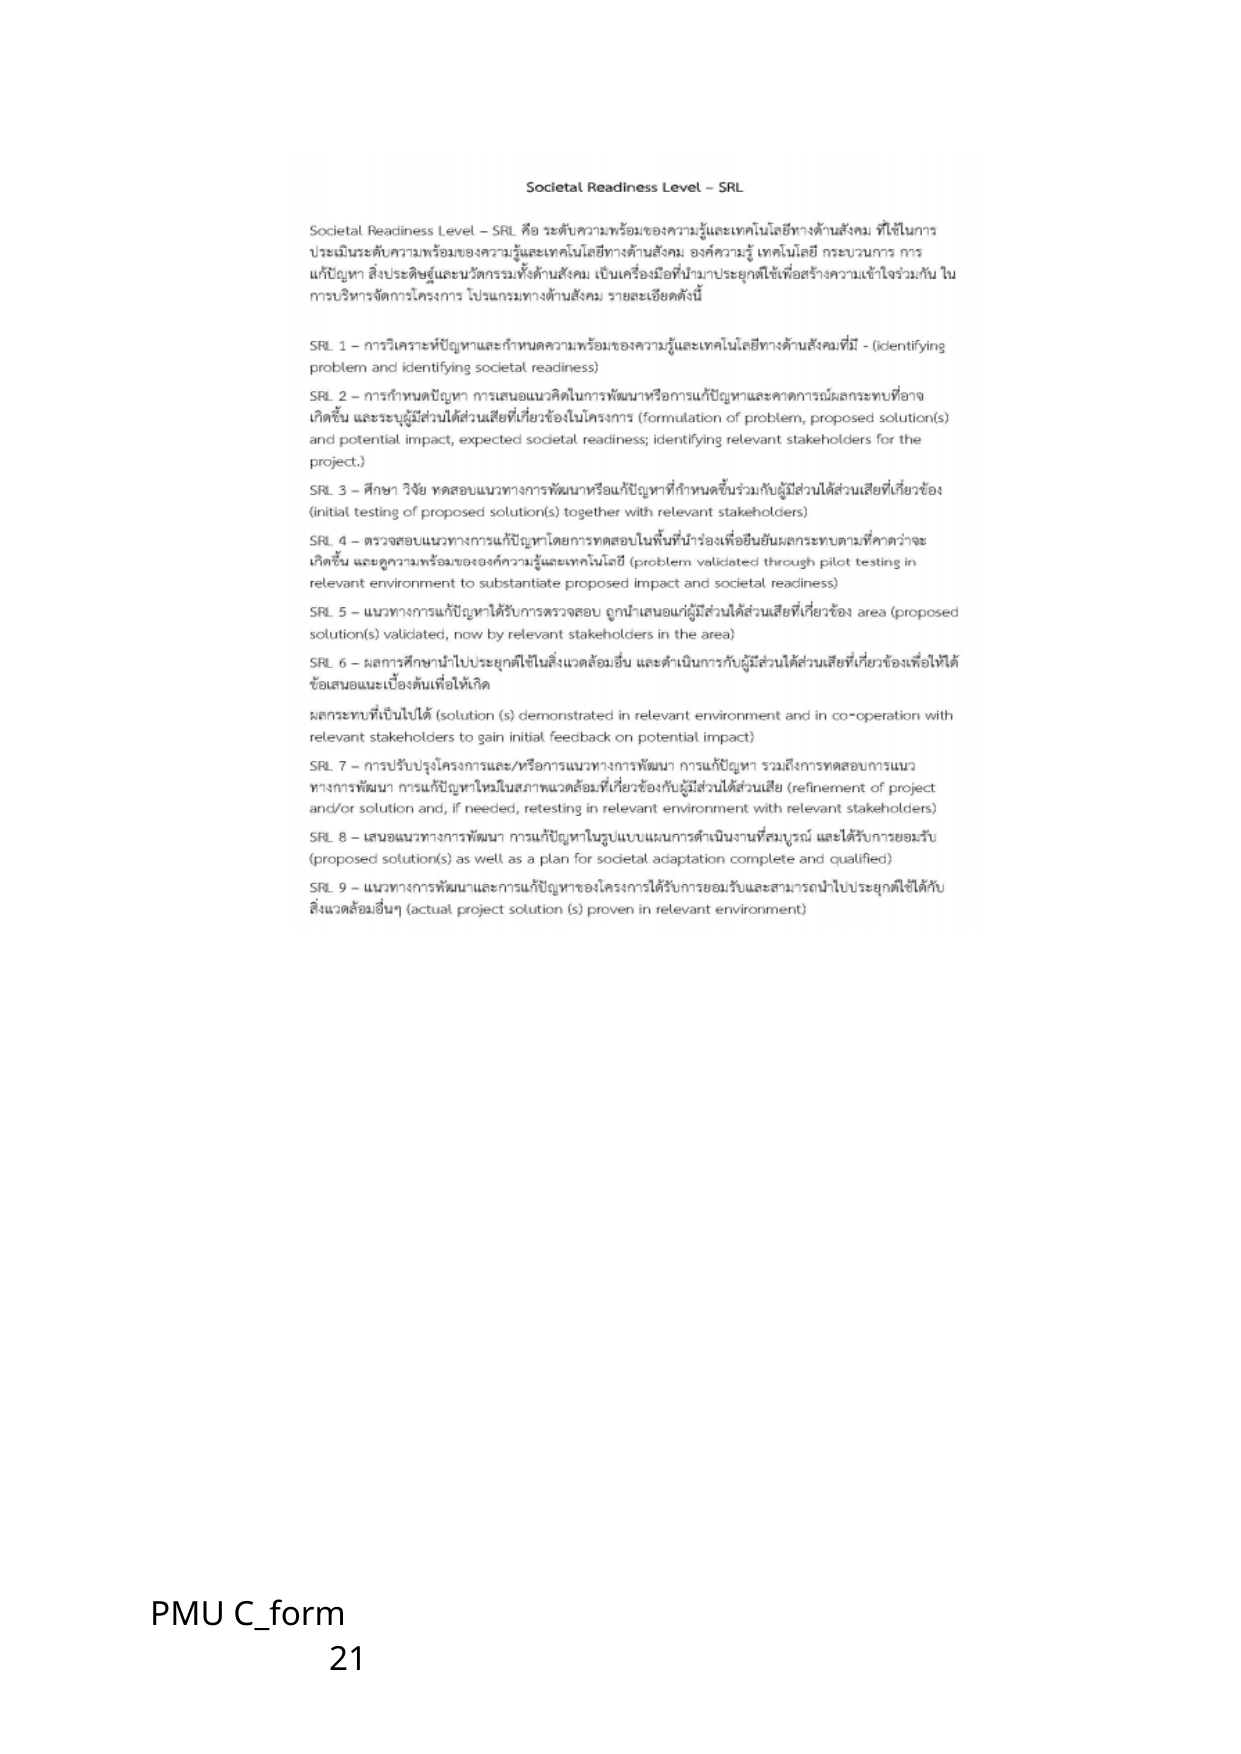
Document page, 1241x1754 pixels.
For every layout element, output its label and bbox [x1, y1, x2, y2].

picture [286, 150, 983, 933]
